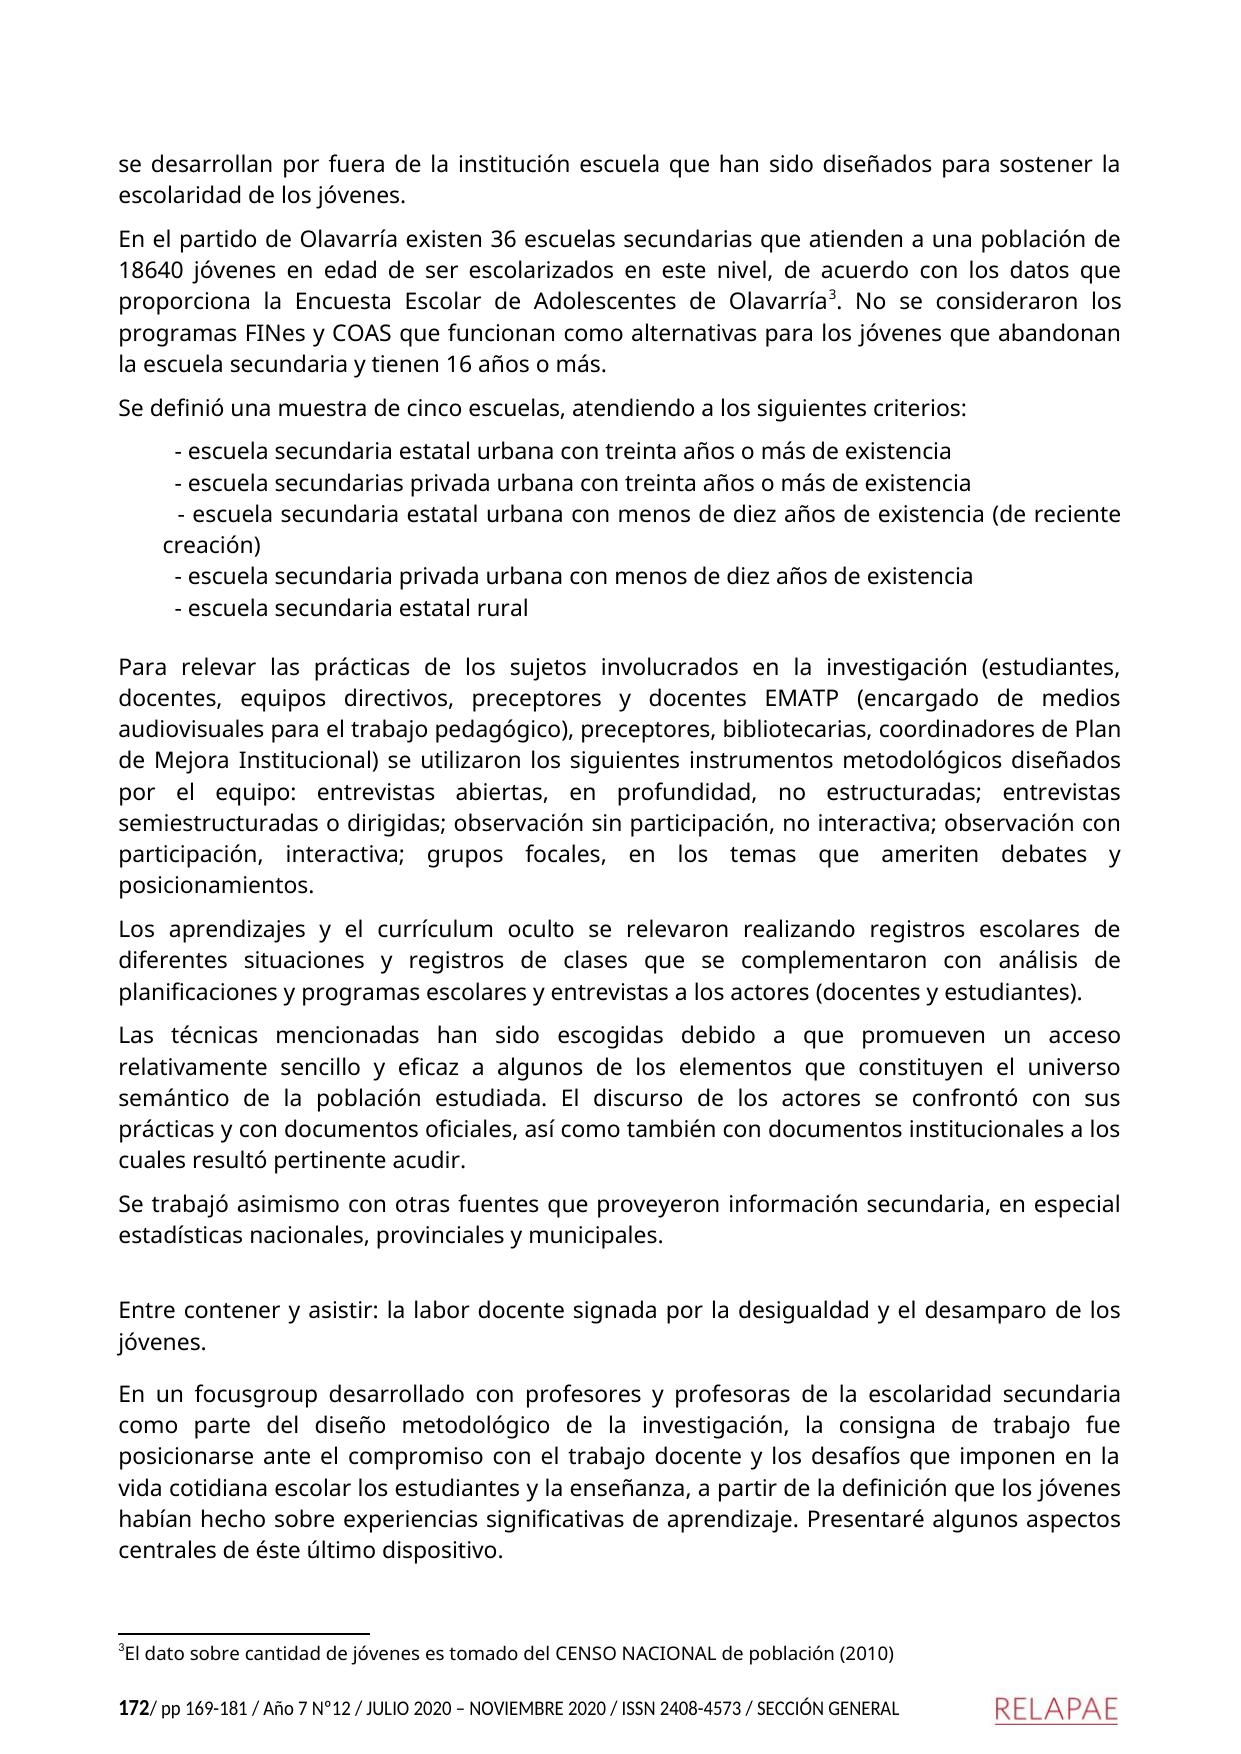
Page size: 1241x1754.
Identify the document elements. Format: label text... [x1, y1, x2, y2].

text - escuela secundaria estatal urbana con menos de diez años de existencia (de reciente creación) [162, 498, 1122, 560]
text - escuela secundarias privada urbana con treinta años o más de existencia [162, 466, 1122, 498]
text En el partido de Olavarría existen 36 escuelas secundarias que atienden a una población de 18640 jóvenes en edad de ser escolarizados en este nivel, de acuerdo con los datos que proporciona la Encuesta Escolar de Adolescentes de Olavarría. No se consideraron los programas FINes y COAS que funcionan como alternativas para los jóvenes que abandonan la escuela secundaria y tienen 16 años o más. [118, 223, 1122, 379]
text Se trabajó asimismo con otras fuentes que proveyeron información secundaria, en especial estadísticas nacionales, provinciales y municipales. [118, 1188, 1122, 1251]
text Entre contener y asistir: la labor docente signada por la desigualdad y el desamparo de los jóvenes. [118, 1294, 1122, 1357]
text - escuela secundaria estatal urbana con treinta años o más de existencia [162, 435, 1122, 466]
text - escuela secundaria estatal rural [162, 591, 1122, 623]
text Las técnicas mencionadas han sido escogidas debido a que promueven un acceso relativamente sencillo y eficaz a algunos de los elementos que constituyen el universo semántico de la población estudiada. El discurso de los actores se confrontó con sus prácticas y con documentos oficiales, así como también con documentos institucionales a los cuales resultó pertinente acudir. [118, 1019, 1122, 1176]
text Para relevar las prácticas de los sujetos involucrados en la investigación (estudiantes, docentes, equipos directivos, preceptores y docentes EMATP (encargado de medios audiovisuales para el trabajo pedagógico), preceptores, bibliotecarias, coordinadores de Plan de Mejora Institucional) se utilizaron los siguientes instrumentos metodológicos diseñados por el equipo: entrevistas abiertas, en profundidad, no estructuradas; entrevistas semiestructuradas o dirigidas; observación sin participación, no interactiva; observación con participación, interactiva; grupos focales, en los temas que ameriten debates y posicionamientos. [118, 651, 1122, 901]
text Los aprendizajes y el currículum oculto se relevaron realizando registros escolares de diferentes situaciones y registros de clases que se complementaron con análisis de planificaciones y programas escolares y entrevistas a los actores (docentes y estudiantes). [118, 913, 1122, 1007]
text - escuela secundaria privada urbana con menos de diez años de existencia [162, 560, 1122, 591]
picture [989, 1688, 1118, 1726]
text En un focusgroup desarrollado con profesores y profesoras de la escolaridad secundaria como parte del diseño metodológico de la investigación, la consigna de trabajo fue posicionarse ante el compromiso con el trabajo docente y los desafíos que imponen en la vida cotidiana escolar los estudiantes y la enseñanza, a partir de la definición que los jóvenes habían hecho sobre experiencias significativas de aprendizaje. Presentaré algunos aspectos centrales de éste último dispositivo. [118, 1378, 1122, 1565]
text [118, 148, 1122, 210]
text Se definió una muestra de cinco escuelas, atendiendo a los siguientes criterios: [118, 391, 1122, 423]
